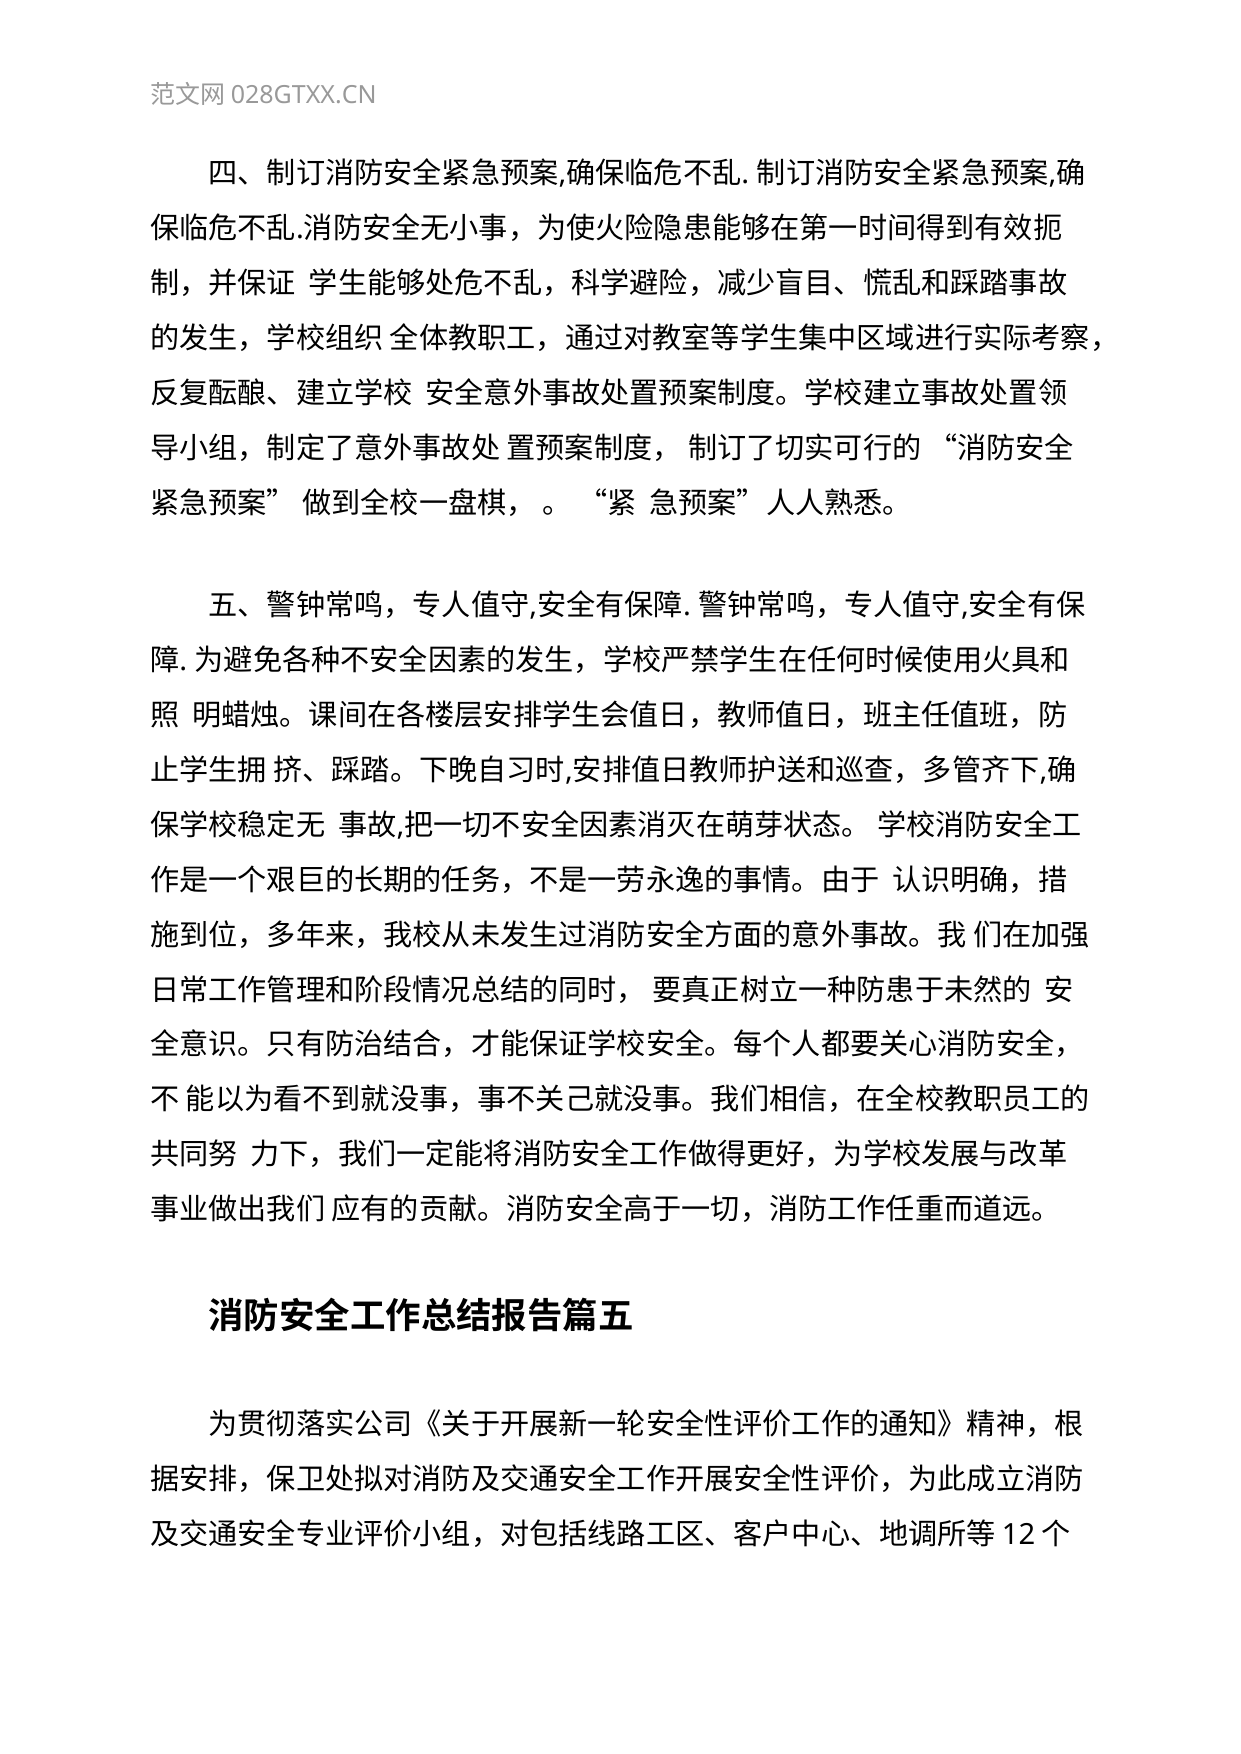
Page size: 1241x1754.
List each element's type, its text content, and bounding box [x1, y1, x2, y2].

text 四、制订消防安全紧急预案,确保临危不乱. 制订消防安全紧急预案,确保临危不乱.消防安全无小事，为使火险隐患能够在第一时间得到有效扼制，并保证 学生能够处危不乱，科学避险，减少盲目、慌乱和踩踏事故的发生，学校组织 全体教职工，通过对教室等学生集中区域进行实际考察，反复酝酿、建立学校 安全意外事故处置预案制度。学校建立事故处置领导小组，制定了意外事故处 置预案制度， 制订了切实可行的 “消防安全紧急预案” 做到全校一盘棋， 。 “紧 急预案”人人熟悉。 [150, 150, 1090, 522]
text 五、警钟常鸣，专人值守,安全有保障. 警钟常鸣，专人值守,安全有保障. 为避免各种不安全因素的发生，学校严禁学生在任何时候使用火具和照 明蜡烛。课间在各楼层安排学生会值日，教师值日，班主任值班，防止学生拥 挤、踩踏。下晚自习时,安排值日教师护送和巡查，多管齐下,确保学校稳定无 事故,把一切不安全因素消灭在萌芽状态。 学校消防安全工作是一个艰巨的长期的任务，不是一劳永逸的事情。由于 认识明确，措施到位，多年来，我校从未发生过消防安全方面的意外事故。我 们在加强日常工作管理和阶段情况总结的同时， 要真正树立一种防患于未然的 安全意识。只有防治结合，才能保证学校安全。每个人都要关心消防安全，不 能以为看不到就没事，事不关己就没事。我们相信，在全校教职员工的共同努 力下，我们一定能将消防安全工作做得更好，为学校发展与改革事业做出我们 应有的贡献。消防安全高于一切，消防工作任重而道远。 [150, 581, 1090, 1228]
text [150, 1401, 1090, 1553]
text 消防安全工作总结报告篇五 [150, 1287, 1090, 1339]
